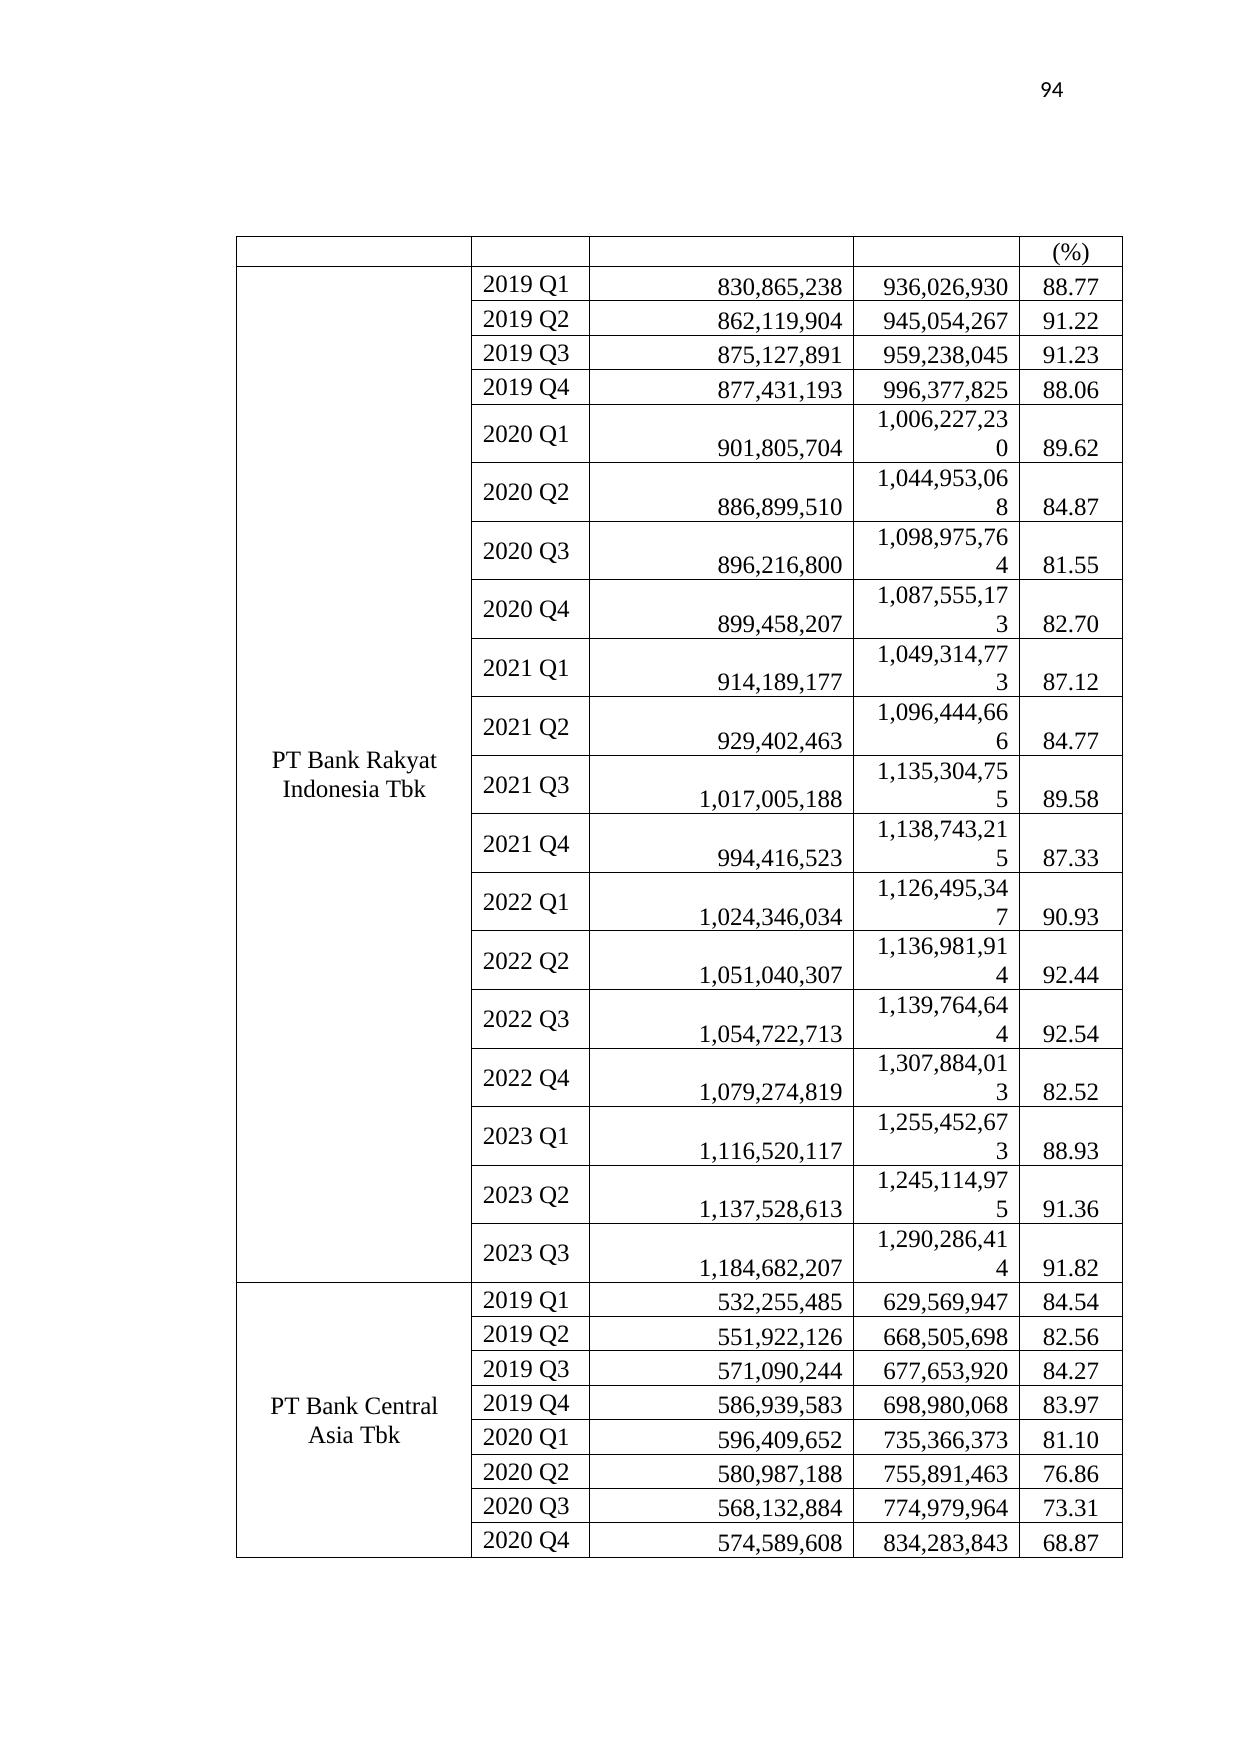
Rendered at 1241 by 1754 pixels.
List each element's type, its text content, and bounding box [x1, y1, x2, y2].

table_cell 89.58 [1020, 756, 1122, 813]
table_cell 88.77 [1020, 267, 1122, 300]
table_cell 81.10 [1020, 1420, 1122, 1453]
table_cell 677,653,920 [854, 1351, 1019, 1385]
table_cell 2020 Q2 [472, 463, 589, 521]
table_cell 755,891,463 [854, 1455, 1019, 1488]
table_cell 886,899,510 [590, 463, 853, 521]
table_cell 959,238,045 [854, 336, 1019, 369]
table_cell 629,569,947 [854, 1283, 1019, 1316]
table_cell 2019 Q1 [472, 1283, 589, 1316]
table_cell 92.54 [1020, 990, 1122, 1047]
table_cell 1,006,227,230 [854, 405, 1019, 462]
table_cell 84.54 [1020, 1283, 1122, 1316]
table_cell 2021 Q2 [472, 697, 589, 755]
table_cell 2020 Q2 [472, 1455, 589, 1488]
table_cell 2021 Q3 [472, 756, 589, 813]
table_cell 929,402,463 [590, 697, 853, 755]
table_cell 2019 Q4 [472, 370, 589, 403]
table_cell 83.97 [1020, 1386, 1122, 1419]
table_cell 1,017,005,188 [590, 756, 853, 813]
table_cell 994,416,523 [590, 814, 853, 872]
table_cell 82.56 [1020, 1317, 1122, 1350]
table_cell 914,189,177 [590, 639, 853, 696]
table_cell 596,409,652 [590, 1420, 853, 1453]
table_cell 2023 Q1 [472, 1107, 589, 1164]
table_cell 1,049,314,773 [854, 639, 1019, 696]
table_cell 81.55 [1020, 522, 1122, 579]
table_cell 2020 Q3 [472, 522, 589, 579]
table_cell 899,458,207 [590, 580, 853, 638]
table_cell 1,307,884,013 [854, 1049, 1019, 1106]
table_cell 87.12 [1020, 639, 1122, 696]
table_cell 2019 Q3 [472, 336, 589, 369]
table_cell 1,139,764,644 [854, 990, 1019, 1047]
table_cell 68.87 [1020, 1523, 1122, 1557]
table_cell 2022 Q2 [472, 931, 589, 989]
table_cell 91.23 [1020, 336, 1122, 369]
table_cell 1,051,040,307 [590, 931, 853, 989]
table_cell 936,026,930 [854, 267, 1019, 300]
table_cell 2020 Q1 [472, 405, 589, 462]
table_cell 1,137,528,613 [590, 1166, 853, 1223]
table_cell 2020 Q4 [472, 580, 589, 638]
table_cell 896,216,800 [590, 522, 853, 579]
table_cell 698,980,068 [854, 1386, 1019, 1419]
table_cell 996,377,825 [854, 370, 1019, 403]
table_cell 1,136,981,914 [854, 931, 1019, 989]
table_cell 1,135,304,755 [854, 756, 1019, 813]
table_cell 2020 Q4 [472, 1523, 589, 1557]
table_cell 834,283,843 [854, 1523, 1019, 1557]
table_cell 1,098,975,764 [854, 522, 1019, 579]
table_cell 1,184,682,207 [590, 1224, 853, 1282]
table_cell 2019 Q3 [472, 1351, 589, 1385]
table_cell 2019 Q2 [472, 1317, 589, 1350]
table_cell 2023 Q2 [472, 1166, 589, 1223]
table_cell 90.93 [1020, 873, 1122, 930]
table_cell 532,255,485 [590, 1283, 853, 1316]
table_header Nama Bank [237, 237, 471, 266]
table_cell 73.31 [1020, 1489, 1122, 1522]
table_cell 87.33 [1020, 814, 1122, 872]
table_cell 2021 Q4 [472, 814, 589, 872]
table_cell 1,087,555,173 [854, 580, 1019, 638]
table_cell 1,044,953,068 [854, 463, 1019, 521]
table_cell 2022 Q4 [472, 1049, 589, 1106]
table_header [590, 237, 853, 266]
table_cell 862,119,904 [590, 301, 853, 335]
table_cell 2022 Q1 [472, 873, 589, 930]
table_cell 88.06 [1020, 370, 1122, 403]
table_cell 89.62 [1020, 405, 1122, 462]
table_cell 2020 Q3 [472, 1489, 589, 1522]
table_cell 830,865,238 [590, 267, 853, 300]
table_cell 84.27 [1020, 1351, 1122, 1385]
table_cell 82.70 [1020, 580, 1122, 638]
table_cell 2020 Q1 [472, 1420, 589, 1453]
table_cell PT Bank Central Asia Tbk [237, 1283, 471, 1557]
table_cell 875,127,891 [590, 336, 853, 369]
table_cell 901,805,704 [590, 405, 853, 462]
table_cell 91.22 [1020, 301, 1122, 335]
table_cell 1,116,520,117 [590, 1107, 853, 1164]
table_cell 91.36 [1020, 1166, 1122, 1223]
table_cell 1,138,743,215 [854, 814, 1019, 872]
table_cell 84.87 [1020, 463, 1122, 521]
table_cell 1,255,452,673 [854, 1107, 1019, 1164]
table_cell 91.82 [1020, 1224, 1122, 1282]
table_cell PT Bank Rakyat Indonesia Tbk [237, 267, 471, 1282]
table_cell 574,589,608 [590, 1523, 853, 1557]
table_cell 2019 Q1 [472, 267, 589, 300]
table_cell 88.93 [1020, 1107, 1122, 1164]
table_cell 586,939,583 [590, 1386, 853, 1419]
table_header Periode [472, 237, 589, 266]
table_cell 2023 Q3 [472, 1224, 589, 1282]
table_cell 735,366,373 [854, 1420, 1019, 1453]
table_cell 1,245,114,975 [854, 1166, 1019, 1223]
table_cell 1,024,346,034 [590, 873, 853, 930]
table_cell 580,987,188 [590, 1455, 853, 1488]
table_cell 2019 Q2 [472, 301, 589, 335]
table_cell 1,054,722,713 [590, 990, 853, 1047]
table_cell 774,979,964 [854, 1489, 1019, 1522]
table_header LDR (%) [1020, 237, 1122, 266]
table_cell 551,922,126 [590, 1317, 853, 1350]
table_cell 2022 Q3 [472, 990, 589, 1047]
table_cell 76.86 [1020, 1455, 1122, 1488]
table_cell 945,054,267 [854, 301, 1019, 335]
table_cell 2019 Q4 [472, 1386, 589, 1419]
table_cell 1,079,274,819 [590, 1049, 853, 1106]
table_header DPK [854, 237, 1019, 266]
table_cell 92.44 [1020, 931, 1122, 989]
table_cell 1,126,495,347 [854, 873, 1019, 930]
table_cell 568,132,884 [590, 1489, 853, 1522]
table_cell 668,505,698 [854, 1317, 1019, 1350]
table_cell 1,290,286,414 [854, 1224, 1019, 1282]
table_cell 877,431,193 [590, 370, 853, 403]
table_cell 84.77 [1020, 697, 1122, 755]
table_cell 2021 Q1 [472, 639, 589, 696]
table_cell 571,090,244 [590, 1351, 853, 1385]
table_cell 1,096,444,666 [854, 697, 1019, 755]
table_cell 82.52 [1020, 1049, 1122, 1106]
